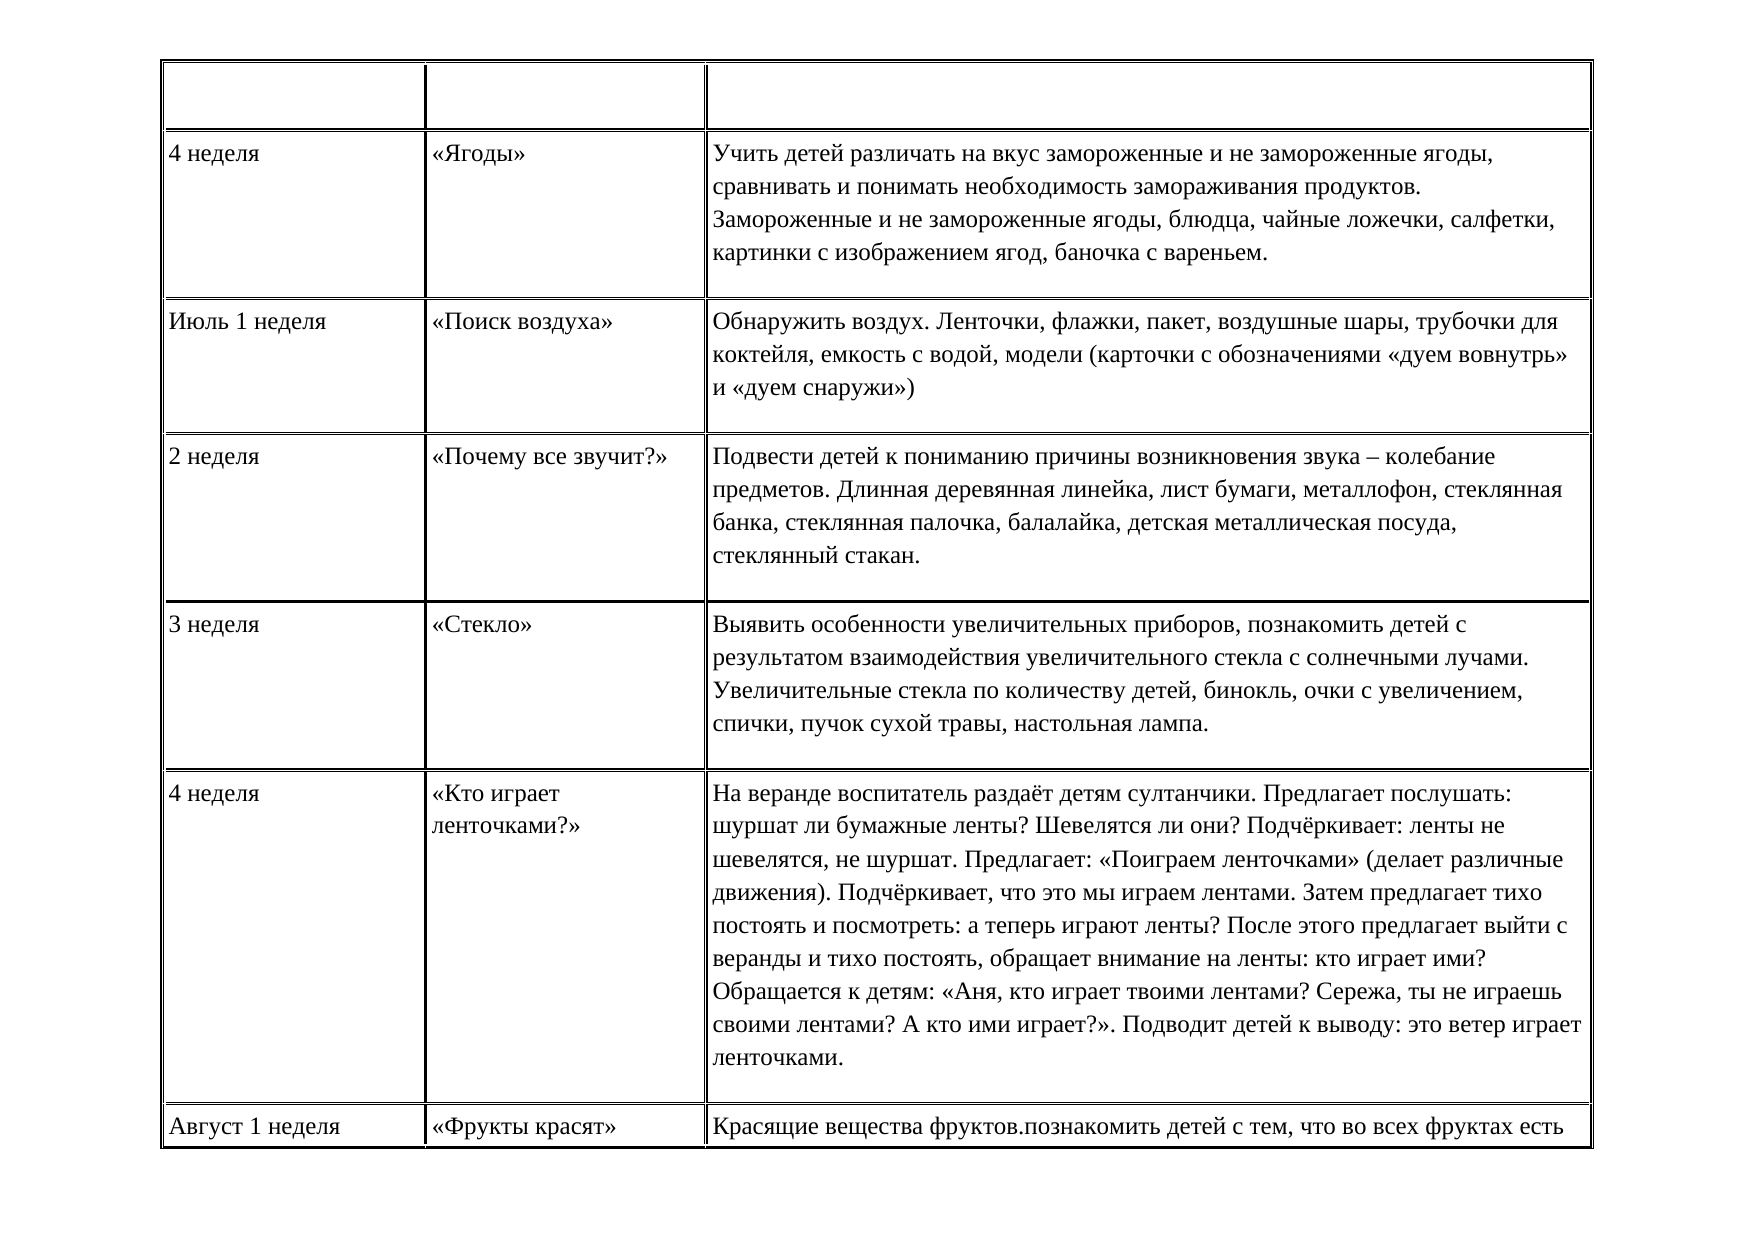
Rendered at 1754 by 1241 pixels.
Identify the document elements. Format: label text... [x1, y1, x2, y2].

table_cell «Фрукты красят» [425, 1101, 706, 1146]
table_cell Подвести детей к пониманию причины возникновения звука – колебание предметов. Длинная деревянная линейка, лист бумаги, металлофон, стеклянная банка, стеклянная палочка, балалайка, детская металлическая посуда, стеклянный стакан. [706, 432, 1592, 600]
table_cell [706, 63, 1590, 128]
table_cell «Стекло» [427, 603, 704, 768]
table_cell 4 неделя [164, 128, 424, 296]
table_cell Август 1 неделя [164, 1101, 425, 1146]
table_cell Обнаружить воздух. Ленточки, флажки, пакет, воздушные шары, трубочки для коктейля, емкость с водой, модели (карточки с обозначениями «дуем вовнутрь» и «дуем снаружи») [708, 296, 1591, 432]
table_cell Учить детей различать на вкус замороженные и не замороженные ягоды, сравнивать и понимать необходимость замораживания продуктов. Замороженные и не замороженные ягоды, блюдца, чайные ложечки, салфетки, картинки с изображением ягод, баночка с вареньем. [708, 128, 1591, 296]
table_cell На веранде воспитатель раздаёт детям султанчики. Предлагает послушать: шуршат ли бумажные ленты? Шевелятся ли они? Подчёркивает: ленты не шевелятся, не шуршат. Предлагает: «Поиграем ленточками» (делает различные движения). Подчёркивает, что это мы играем лентами. Затем предлагает тихо постоять и посмотреть: а теперь играют ленты? После этого предлагает выйти с веранды и тихо постоять, обращает внимание на ленты: кто играет ими? Обращается к детям: «Аня, кто играет твоими лентами? Сережа, ты не играешь своими лентами? А кто ими играет?». Подводит детей к выводу: это ветер играет ленточками. [708, 768, 1591, 1101]
table_cell 3 неделя [164, 600, 424, 768]
table_cell «Поиск воздуха» [427, 300, 704, 432]
table_cell 4 неделя [164, 768, 424, 1101]
table_cell «Почему все звучит?» [427, 435, 704, 600]
table_cell «Кто играет ленточками?» [427, 772, 704, 1101]
table_cell 2 неделя [162, 432, 425, 600]
table_cell Выявить особенности увеличительных приборов, познакомить детей с результатом взаимодействия увеличительного стекла с солнечными лучами. Увеличительные стекла по количеству детей, бинокль, очки с увеличением, спички, пучок сухой травы, настольная лампа. [708, 600, 1590, 768]
table_cell 3 неделя [164, 63, 425, 128]
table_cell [706, 1101, 1591, 1146]
table_cell Июль 1 неделя [164, 296, 424, 432]
table_cell У кого какие детки? [425, 61, 706, 128]
table_cell «Ягоды» [427, 132, 704, 296]
